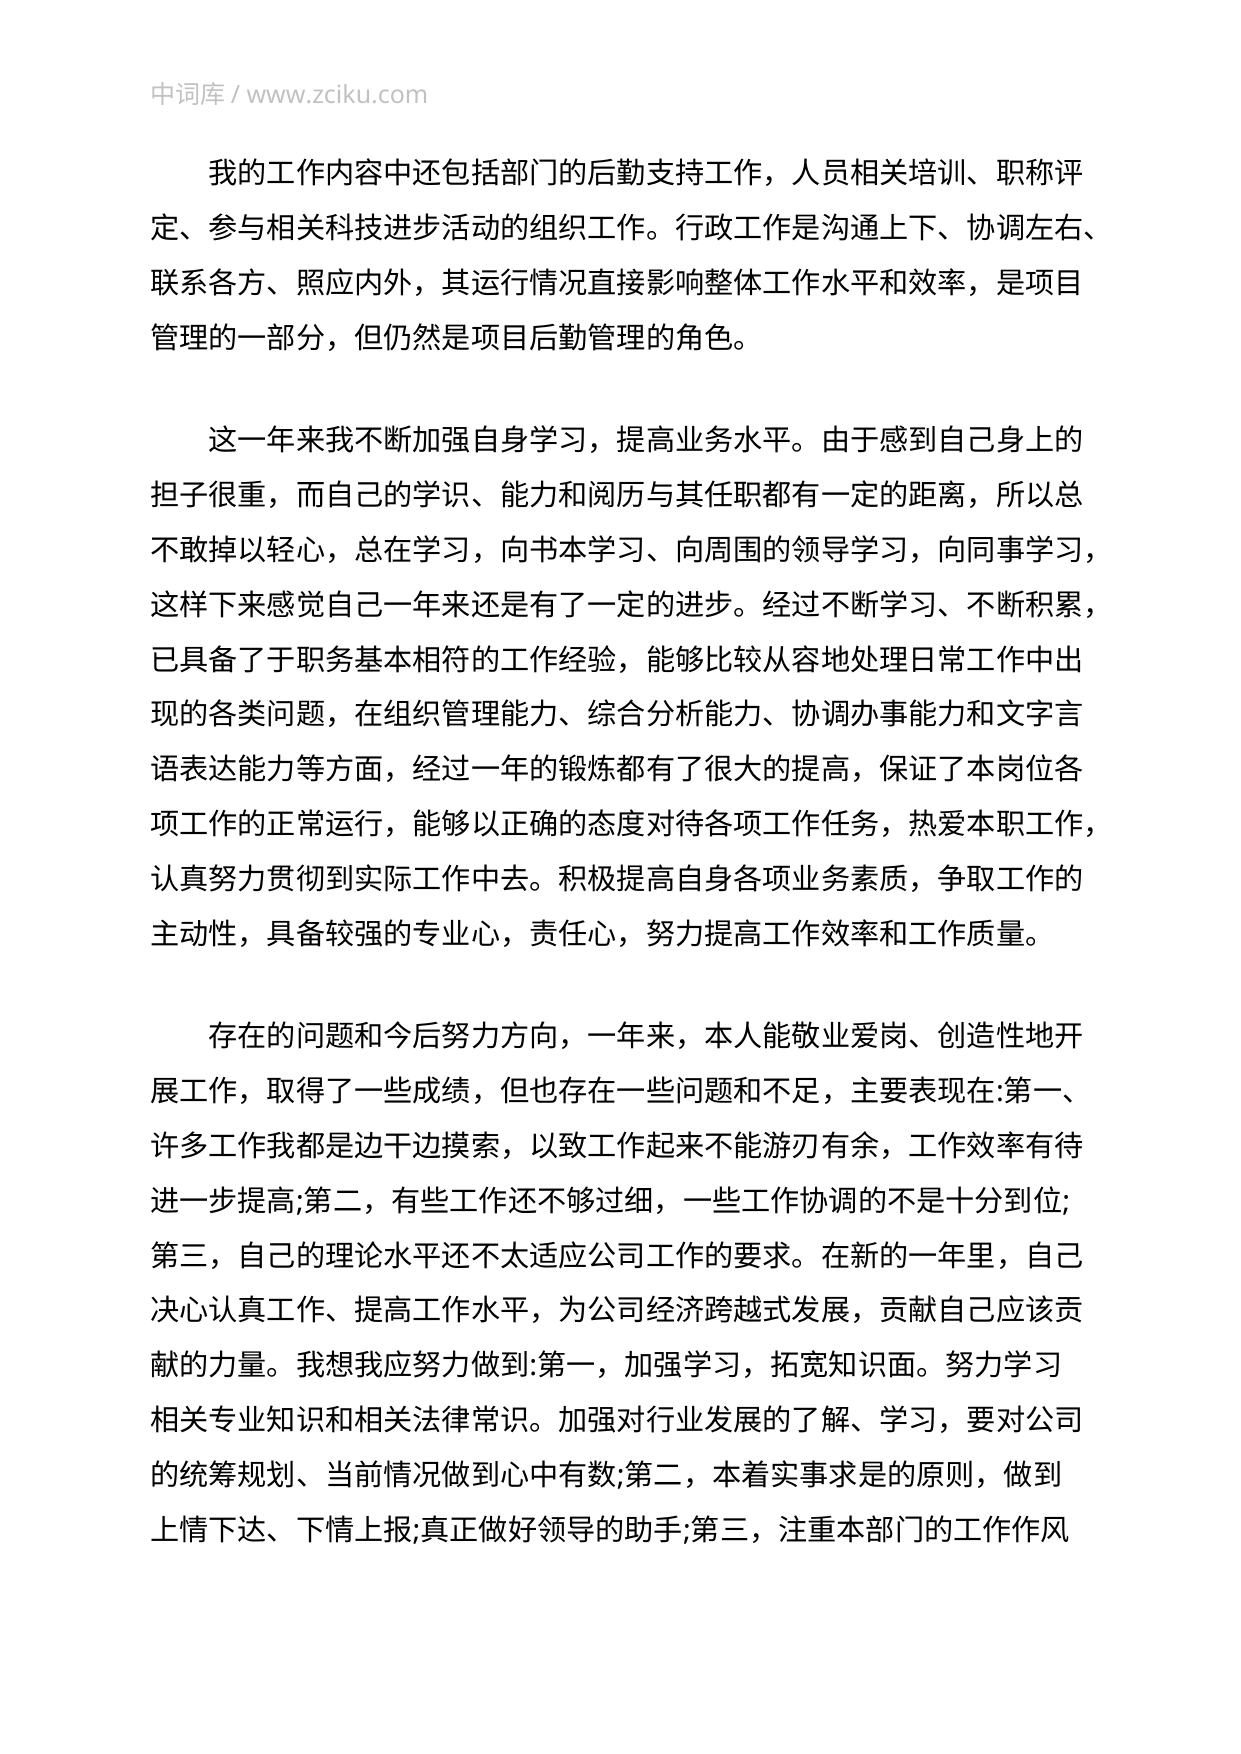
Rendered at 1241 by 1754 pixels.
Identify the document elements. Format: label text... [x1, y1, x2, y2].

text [150, 1012, 1090, 1549]
text 这一年来我不断加强自身学习，提高业务水平。由于感到自己身上的担子很重，而自己的学识、能力和阅历与其任职都有一定的距离，所以总不敢掉以轻心，总在学习，向书本学习、向周围的领导学习，向同事学习，这样下来感觉自己一年来还是有了一定的进步。经过不断学习、不断积累，已具备了于职务基本相符的工作经验，能够比较从容地处理日常工作中出现的各类问题，在组织管理能力、综合分析能力、协调办事能力和文字言语表达能力等方面，经过一年的锻炼都有了很大的提高，保证了本岗位各项工作的正常运行，能够以正确的态度对待各项工作任务，热爱本职工作，认真努力贯彻到实际工作中去。积极提高自身各项业务素质，争取工作的主动性，具备较强的专业心，责任心，努力提高工作效率和工作质量。 [150, 416, 1090, 953]
text 我的工作内容中还包括部门的后勤支持工作，人员相关培训、职称评定、参与相关科技进步活动的组织工作。行政工作是沟通上下、协调左右、联系各方、照应内外，其运行情况直接影响整体工作水平和效率，是项目管理的一部分，但仍然是项目后勤管理的角色。 [150, 150, 1090, 357]
